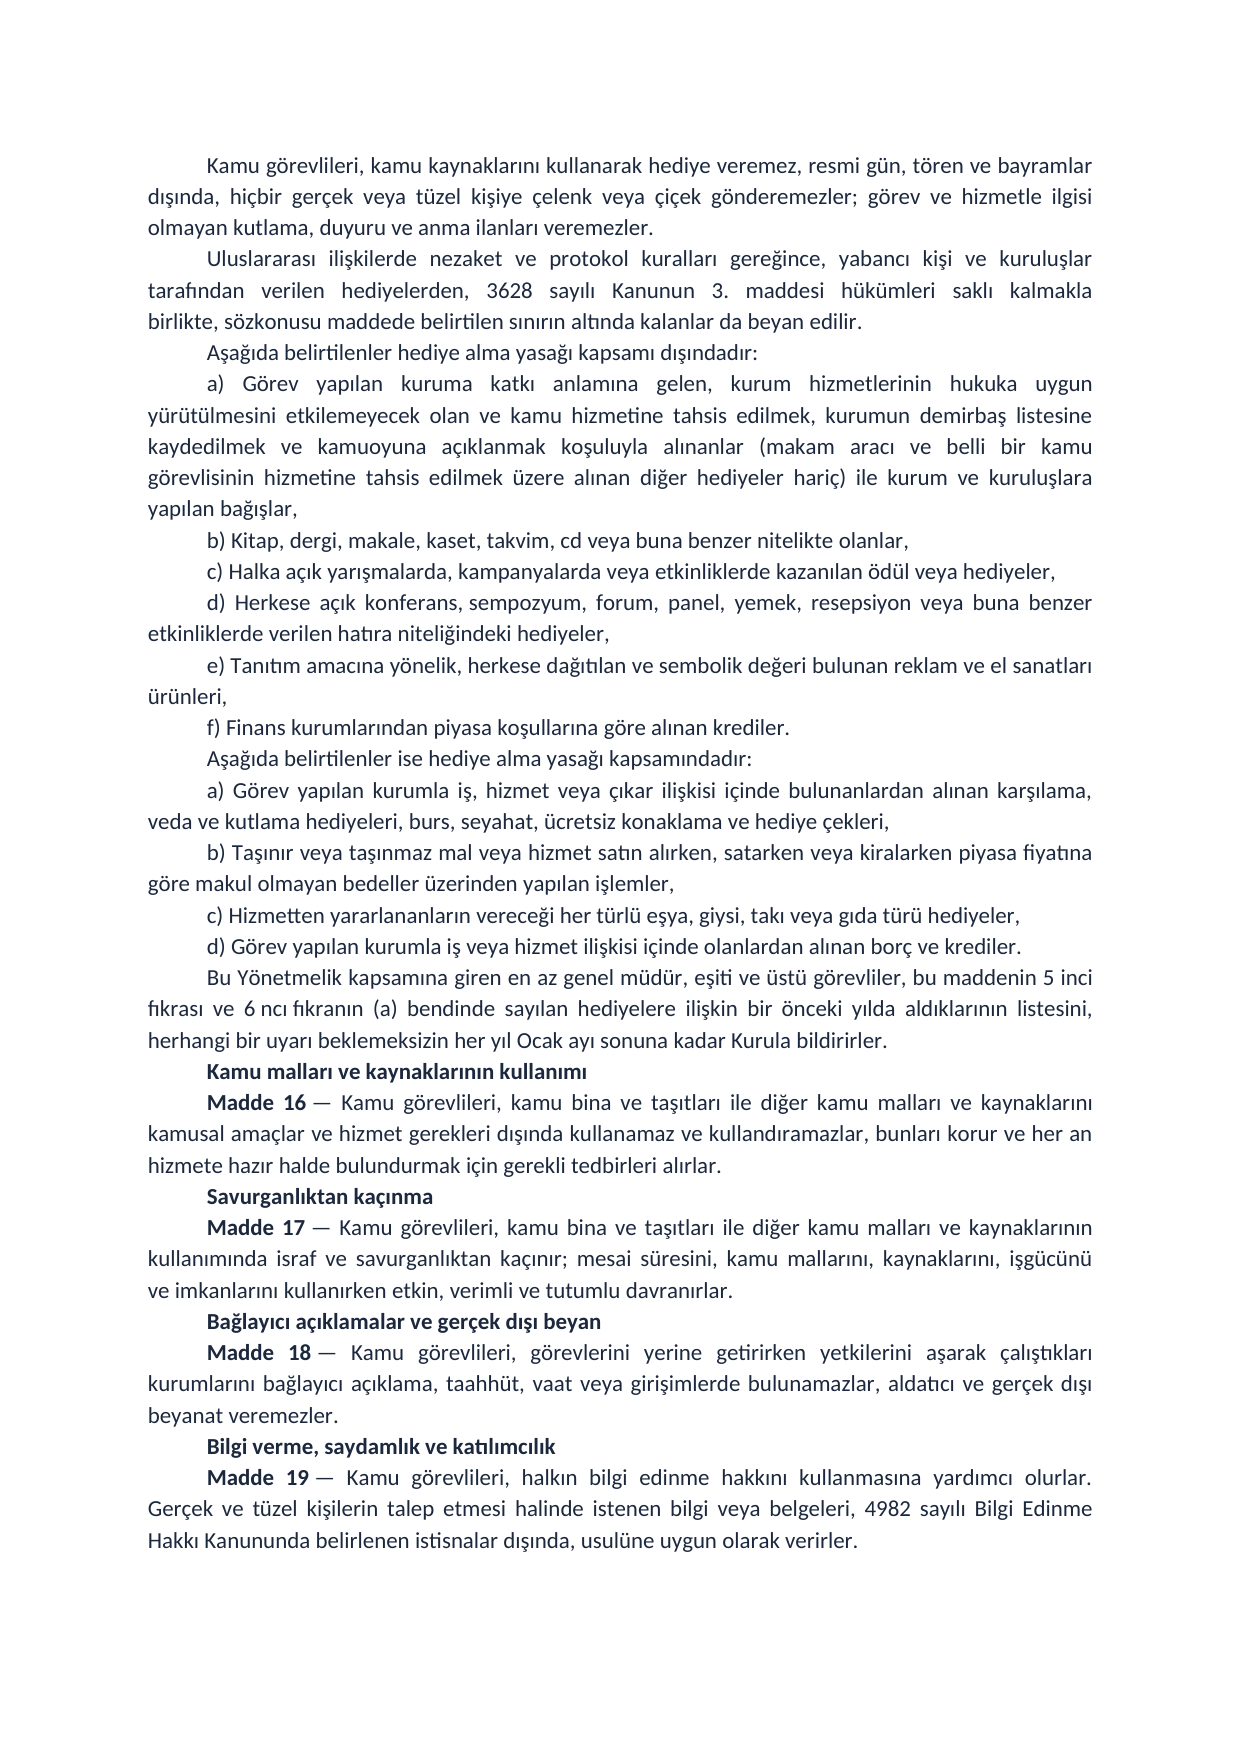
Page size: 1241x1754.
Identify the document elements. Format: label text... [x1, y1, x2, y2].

text b) Kitap, dergi, makale, kaset, takvim, cd veya buna benzer nitelikte olanlar, [148, 523, 1093, 554]
text a) Görev yapılan kuruma katkı anlamına gelen, kurum hizmetlerinin hukuka uygun yürütülmesini etkilemeyecek olan ve kamu hizmetine tahsis edilmek, kurumun demirbaş listesine kaydedilmek ve kamuoyuna açıklanmak koşuluyla alınanlar (makam aracı ve belli bir kamu görevlisinin hizmetine tahsis edilmek üzere alınan diğer hediyeler hariç) ile kurum ve kuruluşlara yapılan bağışlar, [148, 366, 1093, 523]
text Bu Yönetmelik kapsamına giren en az genel müdür, eşiti ve üstü görevliler, bu maddenin 5 inci fıkrası ve 6 ncı fıkranın (a) bendinde sayılan hediyelere ilişkin bir önceki yılda aldıklarının listesini, herhangi bir uyarı beklemeksizin her yıl Ocak ayı sonuna kadar Kurula bildirirler. [148, 960, 1093, 1054]
text Madde 16 — Kamu görevlileri, kamu bina ve taşıtları ile diğer kamu malları ve kaynaklarını kamusal amaçlar ve hizmet gerekleri dışında kullanamaz ve kullandıramazlar, bunları korur ve her an hizmete hazır halde bulundurmak için gerekli tedbirleri alırlar. [148, 1085, 1093, 1179]
text Madde 19 — Kamu görevlileri, halkın bilgi edinme hakkını kullanmasına yardımcı olurlar. Gerçek ve tüzel kişilerin talep etmesi halinde istenen bilgi veya belgeleri, 4982 sayılı Bilgi Edinme Hakkı Kanununda belirlenen istisnalar dışında, usulüne uygun olarak verirler. [148, 1460, 1093, 1554]
text Uluslararası ilişkilerde nezaket ve protokol kuralları gereğince, yabancı kişi ve kuruluşlar tarafından verilen hediyelerden, 3628 sayılı Kanunun 3. maddesi hükümleri saklı kalmakla birlikte, sözkonusu maddede belirtilen sınırın altında kalanlar da beyan edilir. [148, 241, 1093, 335]
text Kamu malları ve kaynaklarının kullanımı [148, 1054, 1093, 1085]
text f) Finans kurumlarından piyasa koşullarına göre alınan krediler. [148, 710, 1093, 741]
text d) Herkese açık konferans, sempozyum, forum, panel, yemek, resepsiyon veya buna benzer etkinliklerde verilen hatıra niteliğindeki hediyeler, [148, 585, 1093, 648]
text e) Tanıtım amacına yönelik, herkese dağıtılan ve sembolik değeri bulunan reklam ve el sanatları ürünleri, [148, 648, 1093, 710]
text Aşağıda belirtilenler hediye alma yasağı kapsamı dışındadır: [148, 335, 1093, 366]
text Bağlayıcı açıklamalar ve gerçek dışı beyan [148, 1304, 1093, 1335]
text c) Halka açık yarışmalarda, kampanyalarda veya etkinliklerde kazanılan ödül veya hediyeler, [148, 554, 1093, 585]
text Savurganlıktan kaçınma [148, 1179, 1093, 1210]
text Bilgi verme, saydamlık ve katılımcılık [148, 1429, 1093, 1460]
text Kamu görevlileri, kamu kaynaklarını kullanarak hediye veremez, resmi gün, tören ve bayramlar dışında, hiçbir gerçek veya tüzel kişiye çelenk veya çiçek gönderemezler; görev ve hizmetle ilgisi olmayan kutlama, duyuru ve anma ilanları veremezler. [148, 148, 1093, 241]
text Madde 18 — Kamu görevlileri, görevlerini yerine getirirken yetkilerini aşarak çalıştıkları kurumlarını bağlayıcı açıklama, taahhüt, vaat veya girişimlerde bulunamazlar, aldatıcı ve gerçek dışı beyanat veremezler. [148, 1335, 1093, 1429]
text c) Hizmetten yararlananların vereceği her türlü eşya, giysi, takı veya gıda türü hediyeler, [148, 898, 1093, 929]
text b) Taşınır veya taşınmaz mal veya hizmet satın alırken, satarken veya kiralarken piyasa fiyatına göre makul olmayan bedeller üzerinden yapılan işlemler, [148, 835, 1093, 898]
text Madde 17 — Kamu görevlileri, kamu bina ve taşıtları ile diğer kamu malları ve kaynaklarının kullanımında israf ve savurganlıktan kaçınır; mesai süresini, kamu mallarını, kaynaklarını, işgücünü ve imkanlarını kullanırken etkin, verimli ve tutumlu davranırlar. [148, 1210, 1093, 1304]
text Aşağıda belirtilenler ise hediye alma yasağı kapsamındadır: [148, 741, 1093, 773]
text d) Görev yapılan kurumla iş veya hizmet ilişkisi içinde olanlardan alınan borç ve krediler. [148, 929, 1093, 960]
text a) Görev yapılan kurumla iş, hizmet veya çıkar ilişkisi içinde bulunanlardan alınan karşılama, veda ve kutlama hediyeleri, burs, seyahat, ücretsiz konaklama ve hediye çekleri, [148, 773, 1093, 835]
